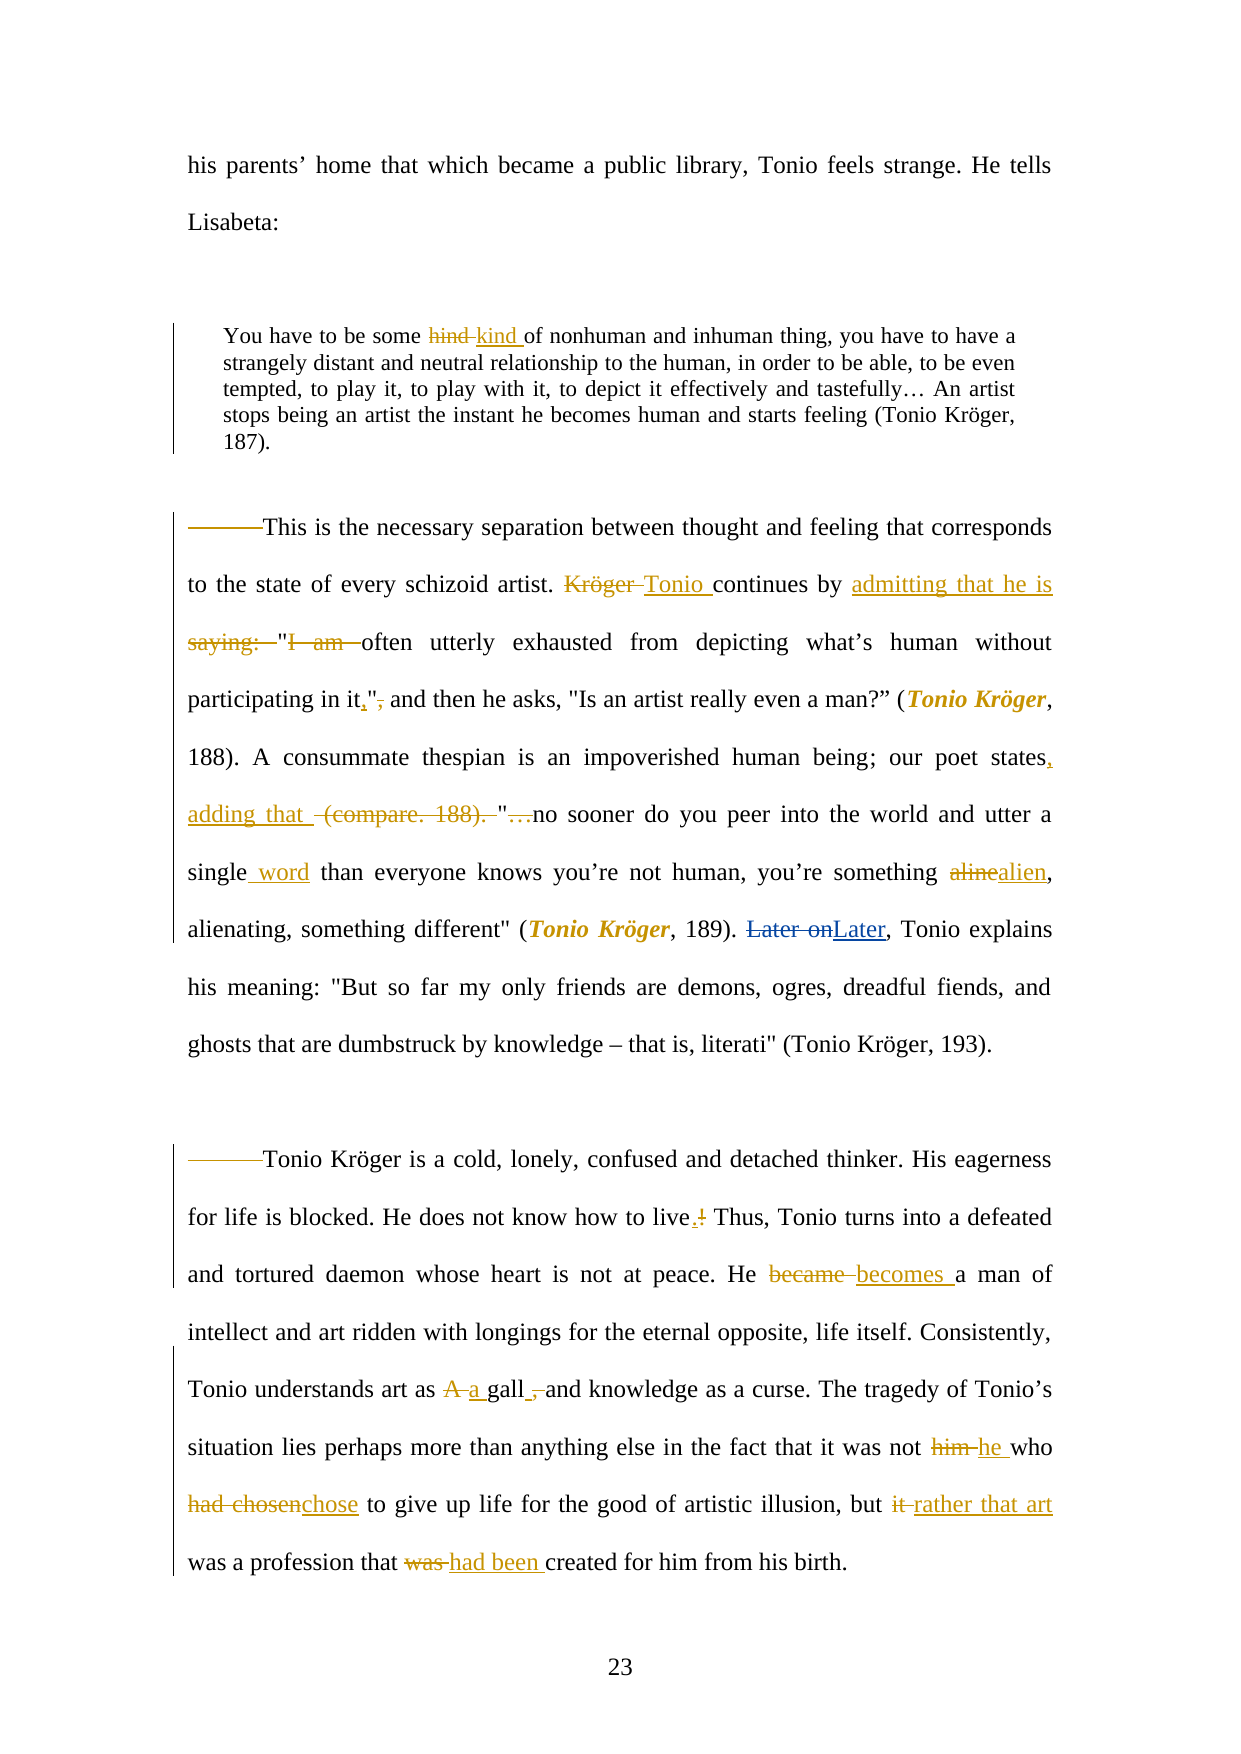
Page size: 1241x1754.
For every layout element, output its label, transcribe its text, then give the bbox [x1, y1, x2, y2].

text This is the necessary separation between thought and feeling that corresponds to the state of every schizoid artist. continues by "often utterly exhausted from depicting what’s human without participating in it" and then he asks, "Is an artist really even a man?” (Tonio Kröger, 188). A consummate thespian is an impoverished human being; our poet states"no sooner do you peer into the world and utter a single than everyone knows you’re not human, you’re something , alienating, something different" (Tonio Kröger, 189). , Tonio explains his meaning: "But so far my only friends are demons, ogres, dreadful fiends, and ghosts that are dumbstruck by knowledge – that is, literati" (Tonio Kröger, 193). [187, 512, 1053, 1058]
text Who, then, is Tonio Kröger? Is he the bourgeois son of Consul , or a bohemian, gypsy-artist? The answer is given immediately: "I stand between two worlds, I am at home in neither" (Tonio Kröger, 227). Even in his native city, and in his parents’ home that which became a public library, Tonio feels strange. He tells Lisabeta: [187, 150, 1053, 236]
text Tonio Kröger is a cold, lonely, confused and detached thinker. His eagerness for life is blocked. He does not know how to live Thus, Tonio turns into a defeated and tortured daemon whose heart is not at peace. He a man of intellect and art ridden with longings for the eternal opposite, life itself. Consistently, Tonio understands art as galland knowledge as a curse. The tragedy of Tonio’s situation lies perhaps more than anything else in the fact that it was not who to give up life for the good of artistic illusion, but was a profession that created for him from his birth. [187, 1144, 1053, 1576]
text You have to be some of nonhuman and inhuman thing, you have to have a strangely distant and neutral relationship to the human, in order to be able, to be even tempted, to play it, to play with it, to depict it effectively and tastefully… An artist stops being an artist the instant he becomes human and starts feeling (Tonio Kröger, 187). [223, 322, 1017, 454]
